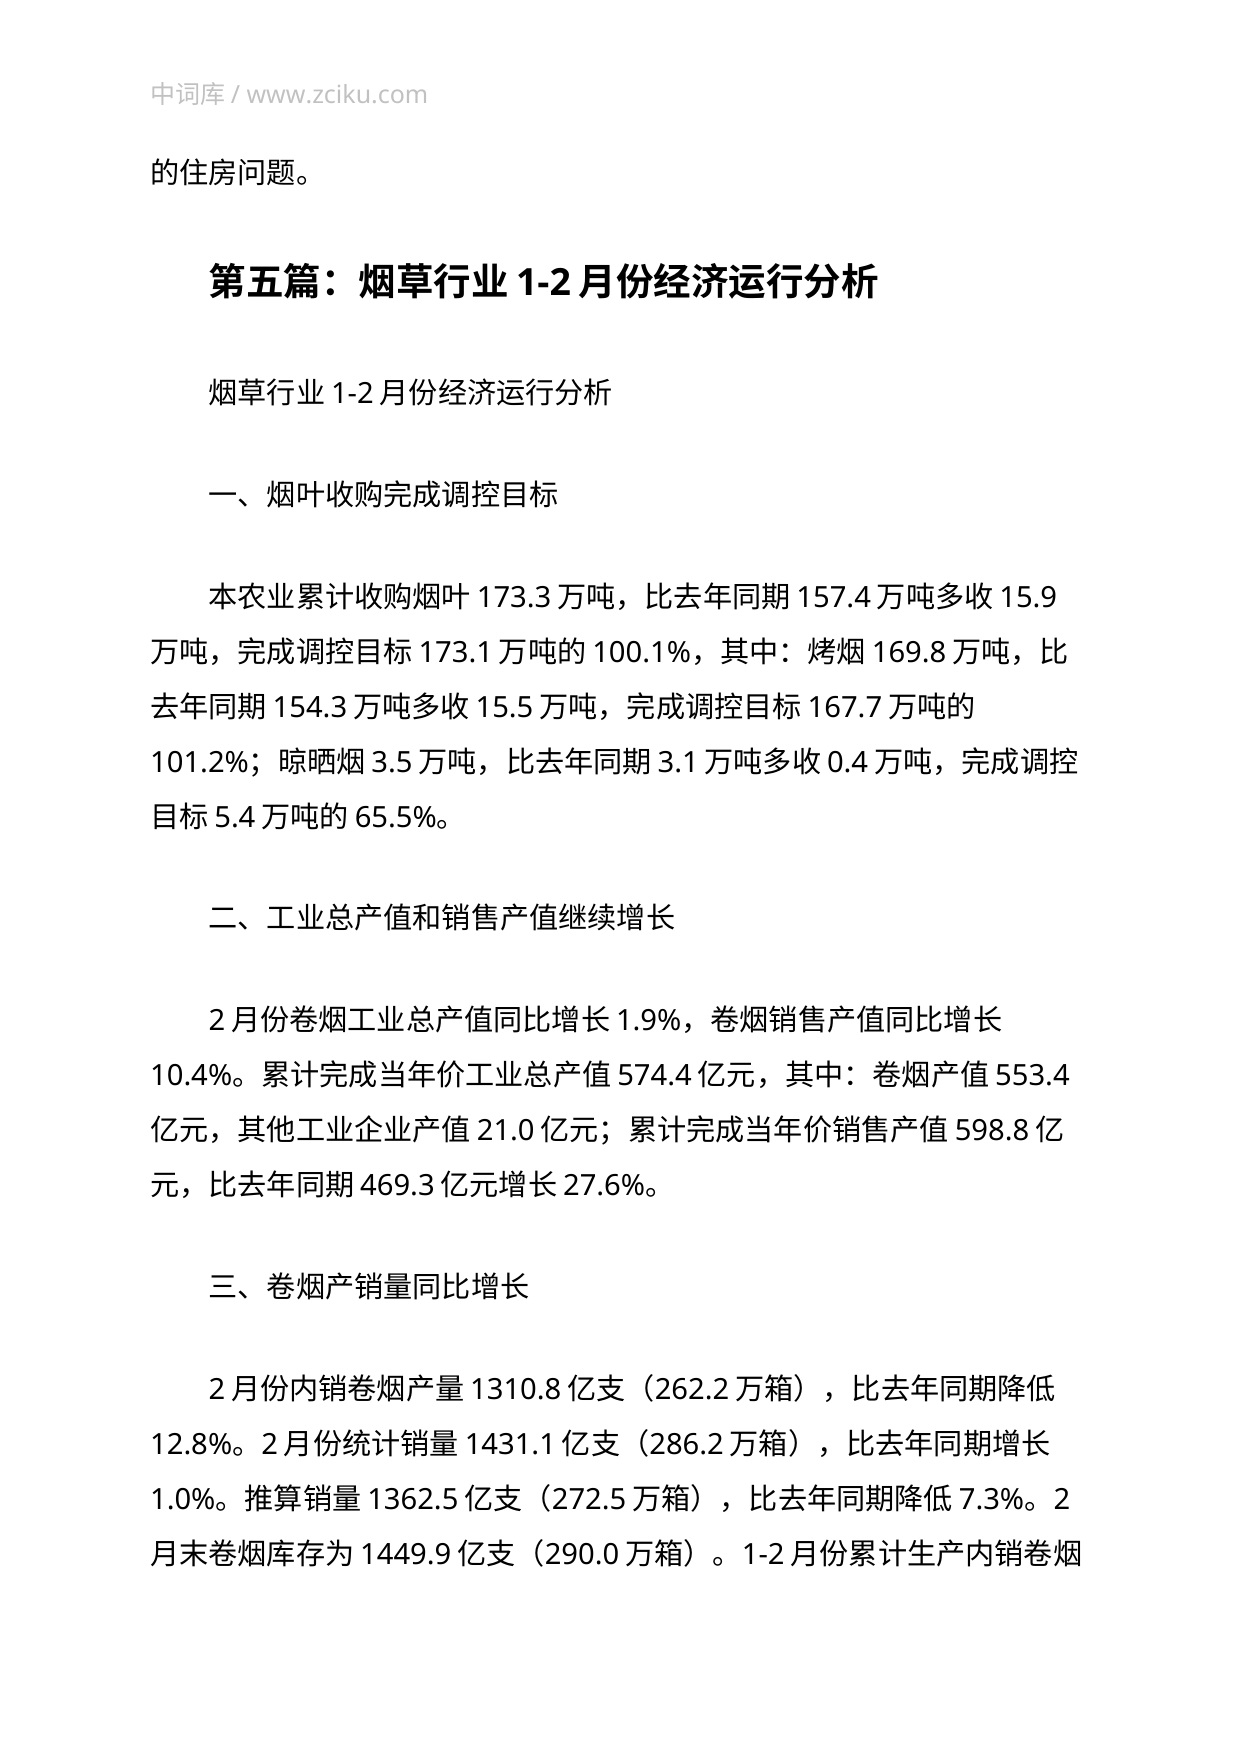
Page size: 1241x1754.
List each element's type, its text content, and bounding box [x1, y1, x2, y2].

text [150, 1366, 1090, 1573]
text 三、卷烟产销量同比增长 [150, 1264, 1090, 1306]
text 2月份卷烟工业总产值同比增长1.9%，卷烟销售产值同比增长10.4%。累计完成当年价工业总产值574.4亿元，其中：卷烟产值553.4亿元，其他工业企业产值21.0亿元；累计完成当年价销售产值598.8亿元，比去年同期469.3亿元增长27.6%。 [150, 997, 1090, 1204]
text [150, 150, 1090, 192]
text 本农业累计收购烟叶173.3万吨，比去年同期157.4万吨多收15.9万吨，完成调控目标173.1万吨的100.1%，其中：烤烟169.8万吨，比去年同期154.3万吨多收15.5万吨，完成调控目标167.7万吨的101.2%；晾晒烟3.5万吨，比去年同期3.1万吨多收0.4万吨，完成调控目标5.4万吨的65.5%。 [150, 573, 1090, 836]
text 第五篇：烟草行业1-2月份经济运行分析 [150, 252, 1090, 306]
text 二、工业总产值和销售产值继续增长 [150, 895, 1090, 937]
text 烟草行业1-2月份经济运行分析 [150, 369, 1090, 412]
text 一、烟叶收购完成调控目标 [150, 471, 1090, 514]
